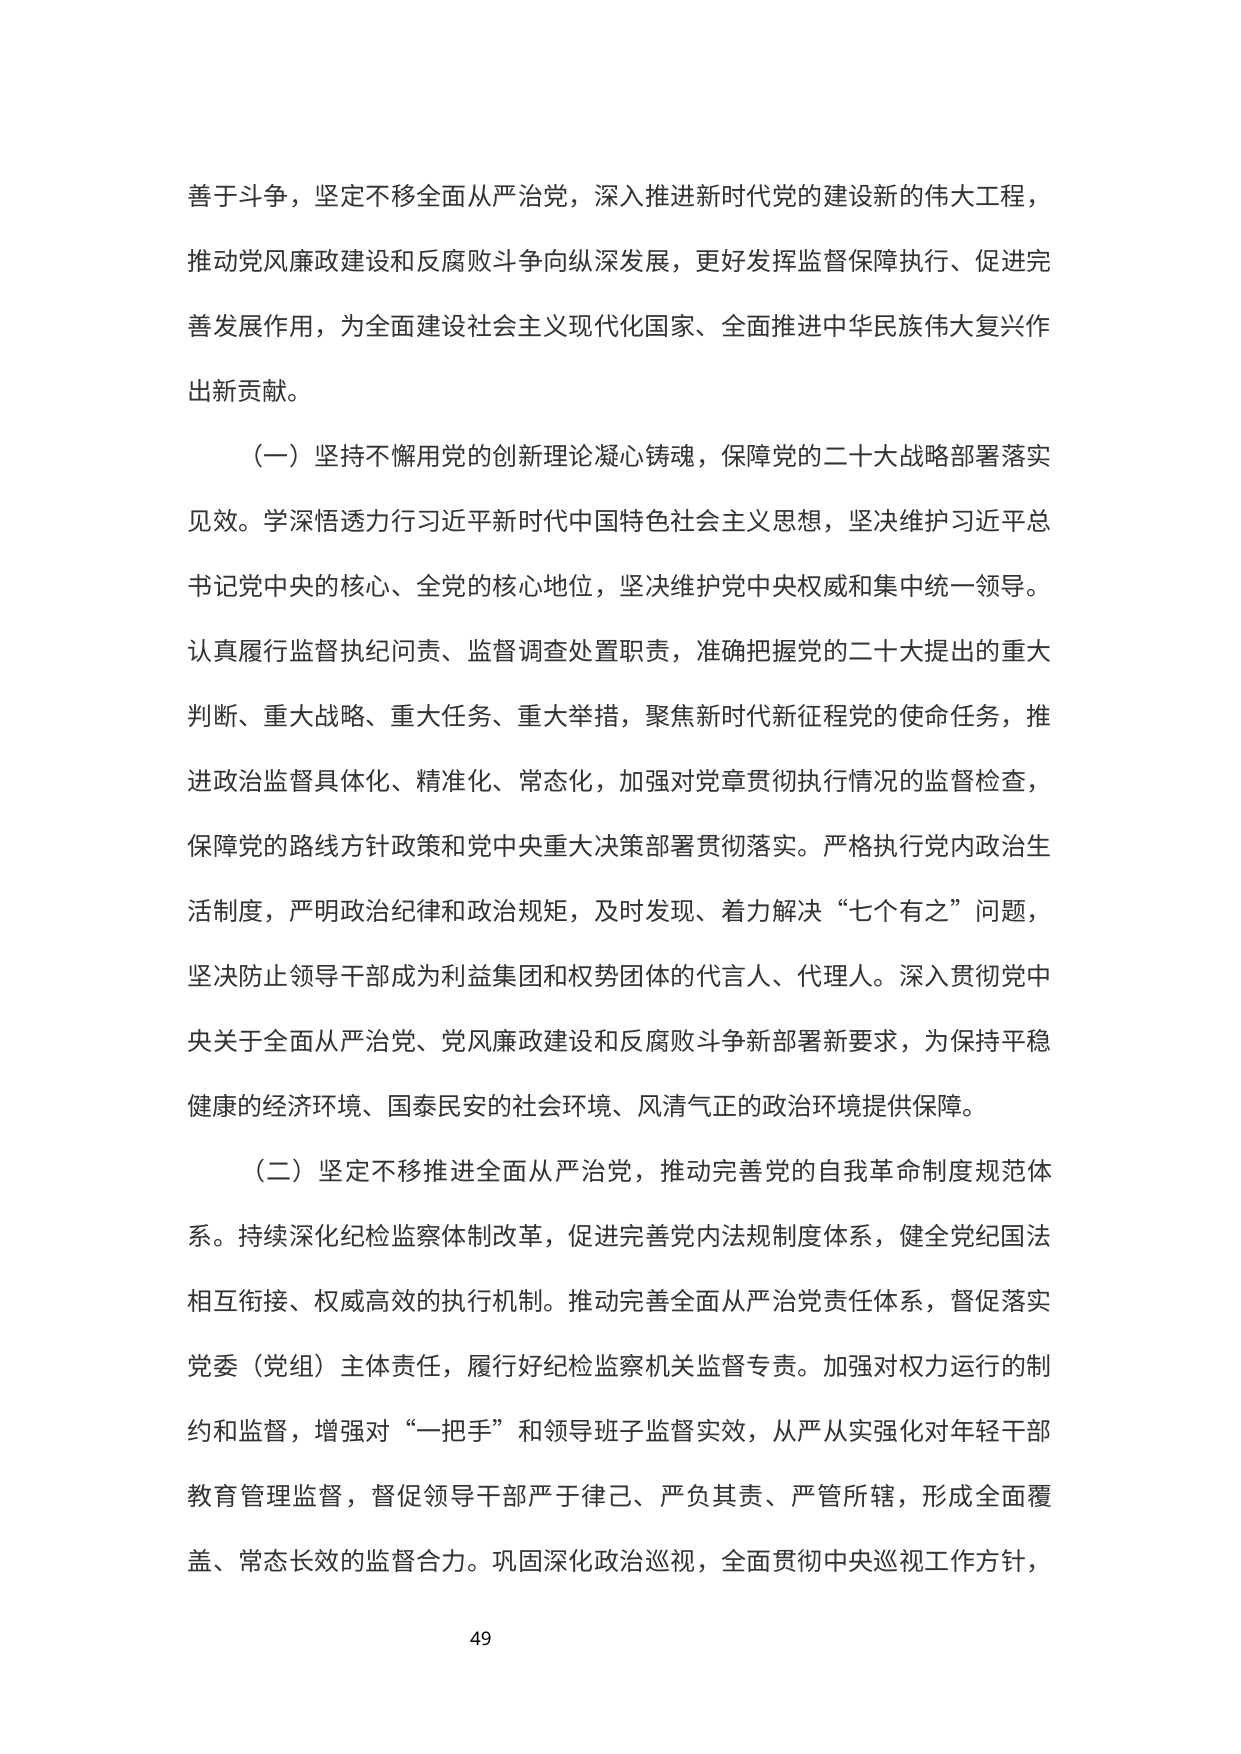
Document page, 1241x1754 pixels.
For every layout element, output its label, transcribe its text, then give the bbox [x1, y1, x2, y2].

text （一）坚持不懈用党的创新理论凝心铸魂，保障党的二十大战略部署落实见效。学深悟透力行习近平新时代中国特色社会主义思想，坚决维护习近平总书记党中央的核心、全党的核心地位，坚决维护党中央权威和集中统一领导。认真履行监督执纪问责、监督调查处置职责，准确把握党的二十大提出的重大判断、重大战略、重大任务、重大举措，聚焦新时代新征程党的使命任务，推进政治监督具体化、精准化、常态化，加强对党章贯彻执行情况的监督检查，保障党的路线方针政策和党中央重大决策部署贯彻落实。严格执行党内政治生活制度，严明政治纪律和政治规矩，及时发现、着力解决“七个有之”问题，坚决防止领导干部成为利益集团和权势团体的代言人、代理人。深入贯彻党中央关于全面从严治党、党风廉政建设和反腐败斗争新部署新要求，为保持平稳健康的经济环境、国泰民安的社会环境、风清气正的政治环境提供保障。 [187, 422, 1053, 1137]
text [187, 162, 1053, 422]
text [187, 1137, 1053, 1592]
